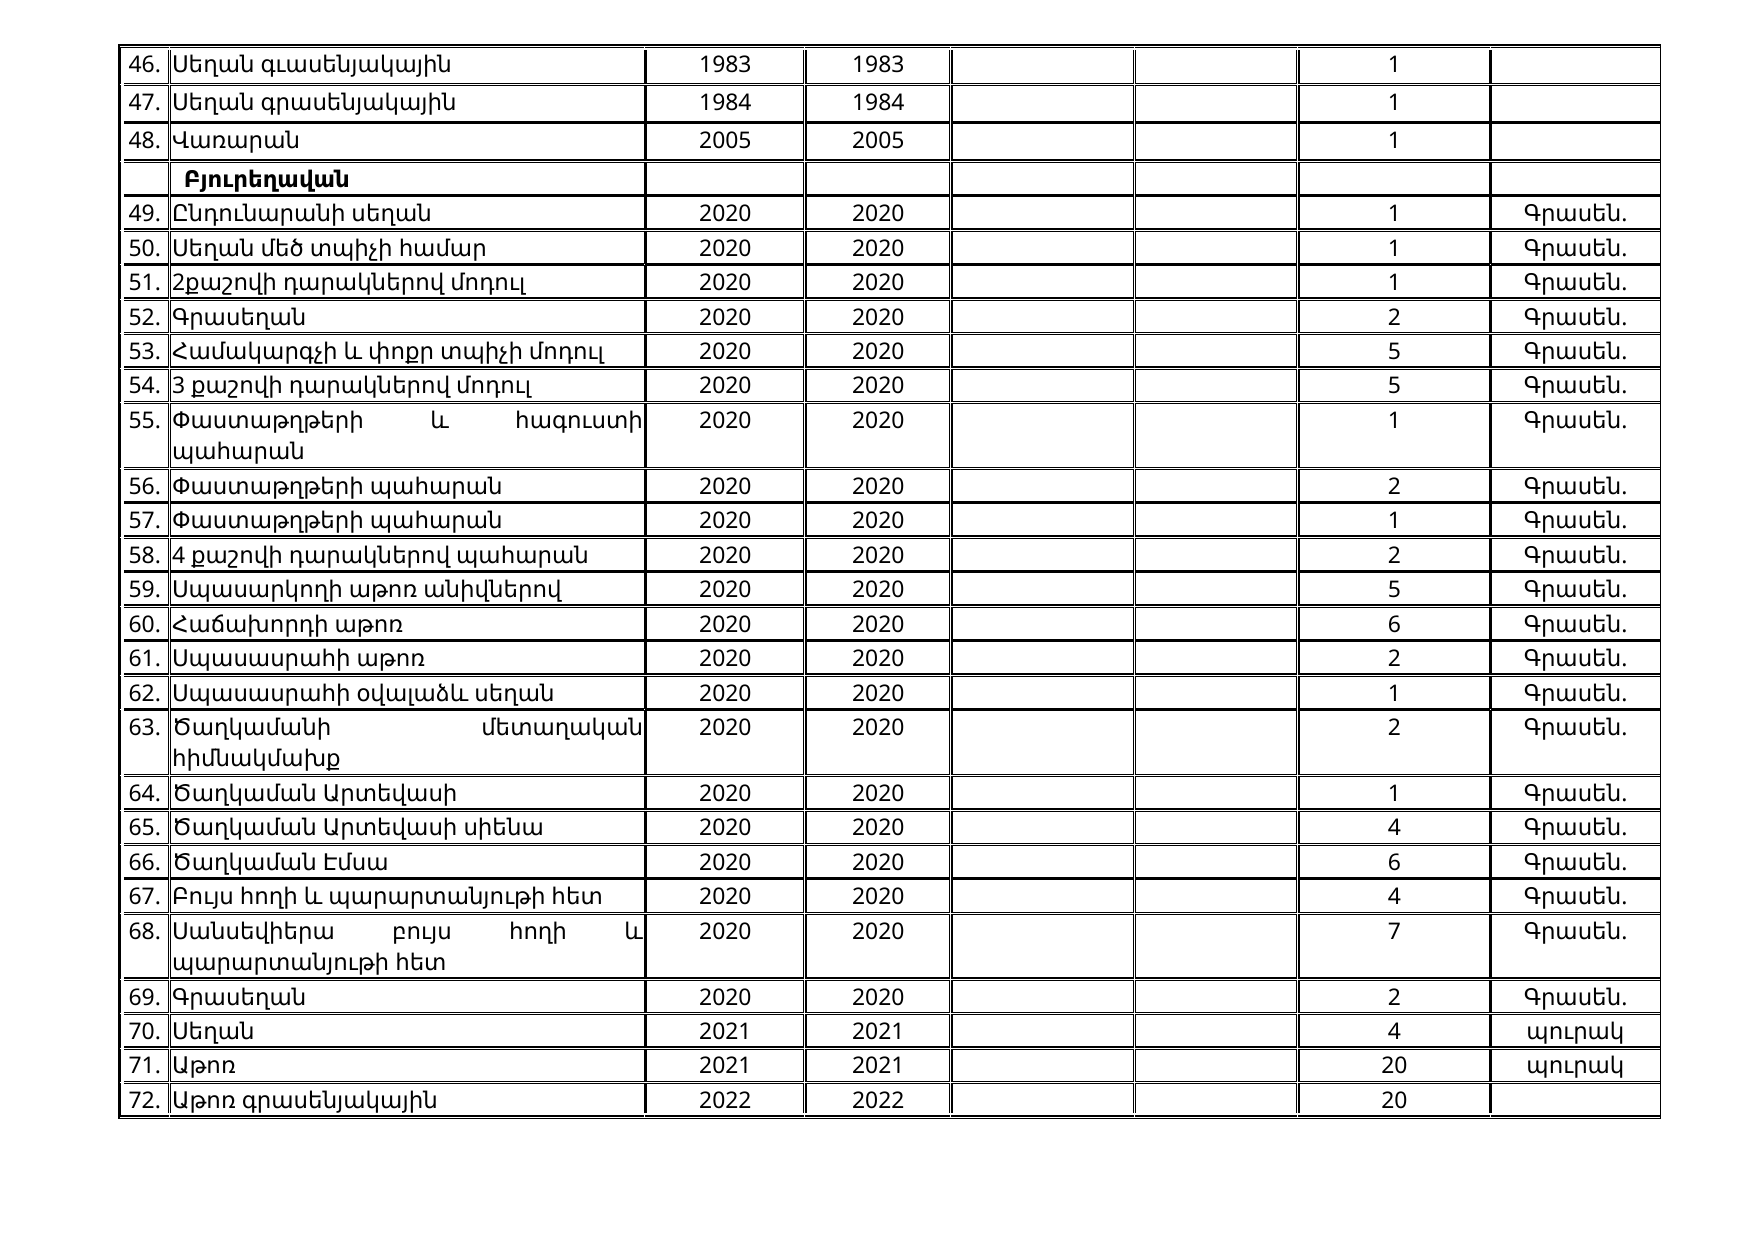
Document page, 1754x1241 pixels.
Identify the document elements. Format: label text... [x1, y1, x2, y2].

table_cell 2 [1300, 539, 1489, 570]
table_cell 2 [1300, 642, 1489, 673]
table_cell [953, 86, 1133, 121]
table_cell [951, 48, 1134, 83]
table_cell 2020 [807, 573, 949, 604]
table_cell [647, 163, 803, 194]
table_cell 4 [1300, 1015, 1489, 1046]
table_cell [1490, 1084, 1660, 1115]
table_cell 1983 [645, 46, 805, 83]
table_cell 55. [120, 401, 169, 466]
table_cell Բույս հողի և պարարտանյութի հետ [171, 880, 644, 911]
table_cell Գրասեն. [1492, 711, 1660, 773]
table_cell 64. [121, 774, 168, 808]
table_cell [1136, 232, 1296, 263]
table_cell 2022 [645, 1081, 805, 1115]
table_cell [953, 470, 1133, 501]
table_cell 72. [120, 1081, 169, 1115]
table_cell Գրասեն. [1492, 470, 1660, 501]
table_cell 2005 [647, 124, 803, 159]
table_cell Սպասասրահի օվալաձև սեղան [171, 677, 644, 708]
table_cell [1136, 711, 1296, 773]
table_cell 2021 [807, 1050, 949, 1081]
table_cell 5 [1300, 370, 1489, 401]
table_cell Գրասեղան [171, 301, 644, 332]
table_cell Գրասեն. [1492, 812, 1660, 842]
table_cell 2020 [807, 301, 949, 332]
table_cell 3 քաշովի դարակներով մոդուլ [171, 370, 644, 401]
table_cell 6 [1300, 608, 1489, 639]
table_cell 1 [1300, 232, 1489, 263]
table_cell Գրասեն. [1492, 915, 1660, 977]
table_cell Գրասեն. [1492, 981, 1660, 1012]
table_cell [1136, 880, 1296, 911]
table_cell 2քաշովի դարակներով մոդուլ [171, 266, 644, 297]
table_cell [953, 880, 1133, 911]
table_cell [953, 163, 1133, 194]
table_cell 4 [1300, 880, 1489, 911]
table_cell 2020 [647, 539, 803, 570]
table_cell 2020 [807, 642, 949, 673]
table_cell [1136, 301, 1296, 332]
table_cell 53. [120, 332, 169, 366]
table_cell Գրասեն. [1492, 573, 1660, 604]
table_cell 58. [121, 535, 168, 570]
table_cell Գրասեն. [1492, 197, 1660, 228]
table_cell 2020 [647, 370, 803, 401]
table_cell [1136, 677, 1296, 708]
table_cell [1300, 163, 1489, 194]
table_cell 2020 [647, 470, 803, 501]
table_cell [953, 608, 1133, 639]
table_cell 59. [121, 570, 168, 604]
table_cell 2020 [807, 981, 949, 1012]
table_cell Ծաղկաման Արտեվասի սիենա [171, 812, 644, 842]
table_cell 71. [121, 1046, 168, 1081]
table_cell 4 [1300, 812, 1489, 842]
table_cell [953, 404, 1133, 466]
table_cell Գրասեն. [1492, 777, 1660, 808]
table_cell 20 [1298, 1084, 1490, 1115]
table_cell 63. [120, 708, 168, 773]
table_cell 2020 [807, 777, 949, 808]
table_cell Ընդունարանի սեղան [171, 197, 644, 228]
table_cell 2021 [647, 1050, 803, 1081]
table_cell 1 [1300, 86, 1489, 121]
table_cell Սեղան գւասենյակային [170, 46, 645, 83]
table_cell Գրասեն. [1492, 370, 1660, 401]
table_cell 2005 [807, 124, 949, 159]
table_cell 46. [121, 48, 169, 83]
table_cell 2020 [647, 846, 803, 877]
table_cell [953, 301, 1133, 332]
table_cell 61. [121, 639, 168, 673]
table_cell պուրակ [1492, 1050, 1660, 1081]
table_cell [953, 1015, 1133, 1046]
table_cell [1136, 504, 1296, 535]
table_cell Գրասեն. [1492, 608, 1660, 639]
table_cell 52. [121, 297, 168, 332]
table_cell Գրասեղան [171, 981, 644, 1012]
table_cell 48. [121, 121, 168, 159]
table_cell [1136, 404, 1296, 466]
table_cell 1 [1298, 48, 1490, 83]
table_cell 7 [1300, 915, 1489, 977]
table_cell Սեղան [171, 1015, 644, 1046]
table_cell 62. [121, 673, 168, 708]
table_cell 1984 [647, 86, 803, 121]
table_cell 2022 [805, 1081, 951, 1115]
table_cell 47. [120, 83, 169, 121]
table_cell Սպասարկողի աթոռ անիվներով [171, 573, 644, 604]
table_cell [1136, 608, 1296, 639]
table_cell [953, 711, 1133, 773]
table_cell 66. [121, 843, 168, 877]
table_cell [1492, 163, 1660, 194]
table_cell [951, 1084, 1134, 1115]
table_cell 1 [1300, 404, 1489, 466]
table_cell [1136, 266, 1296, 297]
table_cell [1136, 335, 1296, 366]
table_cell [1136, 124, 1296, 159]
table_cell [953, 370, 1133, 401]
table_cell 50. [121, 228, 168, 263]
table_cell 1 [1300, 777, 1489, 808]
table_cell [1135, 46, 1298, 83]
table_cell 2020 [647, 232, 803, 263]
table_cell 2020 [807, 197, 949, 228]
table_cell 6 [1300, 846, 1489, 877]
table_cell 2020 [807, 608, 949, 639]
table_cell 2020 [647, 197, 803, 228]
table_cell [953, 915, 1133, 977]
table_cell Գրասեն. [1492, 404, 1660, 466]
table_cell 2020 [807, 677, 949, 708]
table_cell Սանսեվիերա բույս հողի և պարարտանյութի հետ [171, 915, 644, 977]
table_cell [1136, 777, 1296, 808]
table_cell [1136, 197, 1296, 228]
table_cell 68. [121, 911, 168, 977]
table_cell 2020 [647, 573, 803, 604]
table_cell [1490, 48, 1660, 83]
table_cell 2020 [647, 504, 803, 535]
table_cell 2 [1300, 470, 1489, 501]
table_cell 4 քաշովի դարակներով պահարան [171, 539, 644, 570]
table_cell [953, 124, 1133, 159]
table_cell [953, 197, 1133, 228]
table_cell Ծաղկաման Էմսա [171, 846, 644, 877]
table_cell [1135, 1081, 1298, 1115]
table_cell 5 [1300, 335, 1489, 366]
table_cell [953, 573, 1133, 604]
table_cell [1136, 470, 1296, 501]
table_cell [1136, 86, 1296, 121]
table_cell 2020 [647, 404, 803, 466]
table_cell 2 [1300, 301, 1489, 332]
table_cell [953, 1050, 1133, 1081]
table_cell Փաստաթղթերի պահարան [171, 504, 644, 535]
table_cell [953, 677, 1133, 708]
table_cell [953, 812, 1133, 842]
table_cell 2020 [647, 915, 803, 977]
table_cell [953, 777, 1133, 808]
table_cell Գրասեն. [1492, 880, 1660, 911]
table_cell 1 [1300, 197, 1489, 228]
table_cell Հաճախորդի աթոռ [171, 608, 644, 639]
table_cell Գրասեն. [1492, 846, 1660, 877]
table_cell 2020 [647, 812, 803, 842]
table_cell [953, 266, 1133, 297]
table_cell Ծաղկաման Արտեվասի [171, 777, 644, 808]
table_cell 5 [1300, 573, 1489, 604]
table_cell 2020 [807, 266, 949, 297]
table_cell [121, 159, 168, 194]
table_cell 1984 [807, 86, 949, 121]
table_cell 65. [121, 808, 168, 842]
table_cell 56. [121, 466, 168, 501]
table_cell Համակարգչի և փոքր տպիչի մոդուլ [171, 335, 644, 366]
table_cell 2 [1300, 981, 1489, 1012]
table_cell 2020 [647, 301, 803, 332]
table_cell 2020 [807, 470, 949, 501]
table_cell [953, 981, 1133, 1012]
table_cell Սեղան գրասենյակային [171, 86, 644, 121]
table_cell 2020 [807, 539, 949, 570]
table_cell Փաստաթղթերի պահարան [171, 470, 644, 501]
table_cell 2 [1300, 711, 1489, 773]
table_cell Գրասեն. [1492, 301, 1660, 332]
table_cell 2020 [647, 642, 803, 673]
table_cell 2020 [807, 370, 949, 401]
table_cell Գրասեն. [1492, 677, 1660, 708]
table_cell 1 [1300, 266, 1489, 297]
table_cell 69. [121, 977, 168, 1012]
table_cell 1 [1300, 677, 1489, 708]
table_cell 2021 [807, 1015, 949, 1046]
table_cell [1136, 539, 1296, 570]
table_cell 2020 [647, 981, 803, 1012]
table_cell Սպասասրահի աթոռ [171, 642, 644, 673]
table_cell [953, 539, 1133, 570]
table_cell 2020 [807, 915, 949, 977]
table_cell 54. [121, 366, 168, 401]
table_cell 70. [120, 1012, 169, 1046]
table_cell 67. [121, 877, 168, 911]
table_cell Գրասեն. [1492, 539, 1660, 570]
table_cell 2020 [807, 812, 949, 842]
table_cell Գրասեն. [1492, 642, 1660, 673]
table_cell 2020 [807, 232, 949, 263]
table_cell [953, 335, 1133, 366]
table_cell Աթոռ [171, 1050, 644, 1081]
table_cell 2020 [647, 777, 803, 808]
table_cell 1 [1300, 124, 1489, 159]
table_cell 2020 [647, 677, 803, 708]
table_cell 2021 [647, 1015, 803, 1046]
table_cell Փաստաթղթերի և հագուստի պահարան [171, 404, 644, 466]
table_cell 2020 [807, 846, 949, 877]
table_cell Գրասեն. [1492, 266, 1660, 297]
table_cell Գրասեն. [1492, 504, 1660, 535]
table_cell 2020 [807, 504, 949, 535]
table_cell 2020 [647, 880, 803, 911]
table_cell 49. [121, 194, 168, 228]
table_cell Վառարան [171, 124, 644, 159]
table_cell 1983 [805, 46, 951, 83]
table_cell [807, 163, 949, 194]
table_cell 2020 [647, 608, 803, 639]
table_cell [1136, 573, 1296, 604]
table_cell [953, 504, 1133, 535]
table_cell [953, 642, 1133, 673]
table_cell պուրակ [1492, 1015, 1660, 1046]
table_cell 2020 [807, 880, 949, 911]
table_cell 2020 [807, 711, 949, 773]
table_cell [1136, 846, 1296, 877]
table_cell Գրասեն. [1492, 232, 1660, 263]
table_cell [953, 232, 1133, 263]
table_cell 2020 [807, 335, 949, 366]
table_cell Բյուրեղավան [171, 163, 644, 194]
table_cell [1136, 642, 1296, 673]
table_cell [1492, 124, 1660, 159]
table_cell Ծաղկամանի մետաղական հիմնակմախք [171, 711, 644, 773]
table_cell Աթոռ գրասենյակային [170, 1084, 645, 1115]
table_cell [1136, 812, 1296, 842]
table_cell [1136, 1015, 1296, 1046]
table_cell [953, 846, 1133, 877]
table_cell Սեղան մեծ տպիչի համար [171, 232, 644, 263]
table_cell [1136, 981, 1296, 1012]
table_cell 57. [121, 501, 168, 535]
table_cell [1492, 86, 1660, 121]
table_cell [1136, 1050, 1296, 1081]
table_cell 2020 [647, 266, 803, 297]
table_cell 2020 [647, 711, 803, 773]
table_cell 60. [121, 604, 168, 639]
table_cell [1136, 370, 1296, 401]
table_cell 1 [1300, 504, 1489, 535]
table_cell 20 [1300, 1050, 1489, 1081]
table_cell Գրասեն. [1492, 335, 1660, 366]
table_cell [1136, 915, 1296, 977]
table_cell 51. [120, 263, 168, 297]
table_cell 2020 [807, 404, 949, 466]
table_cell 2020 [647, 335, 803, 366]
table_cell [1136, 163, 1296, 194]
